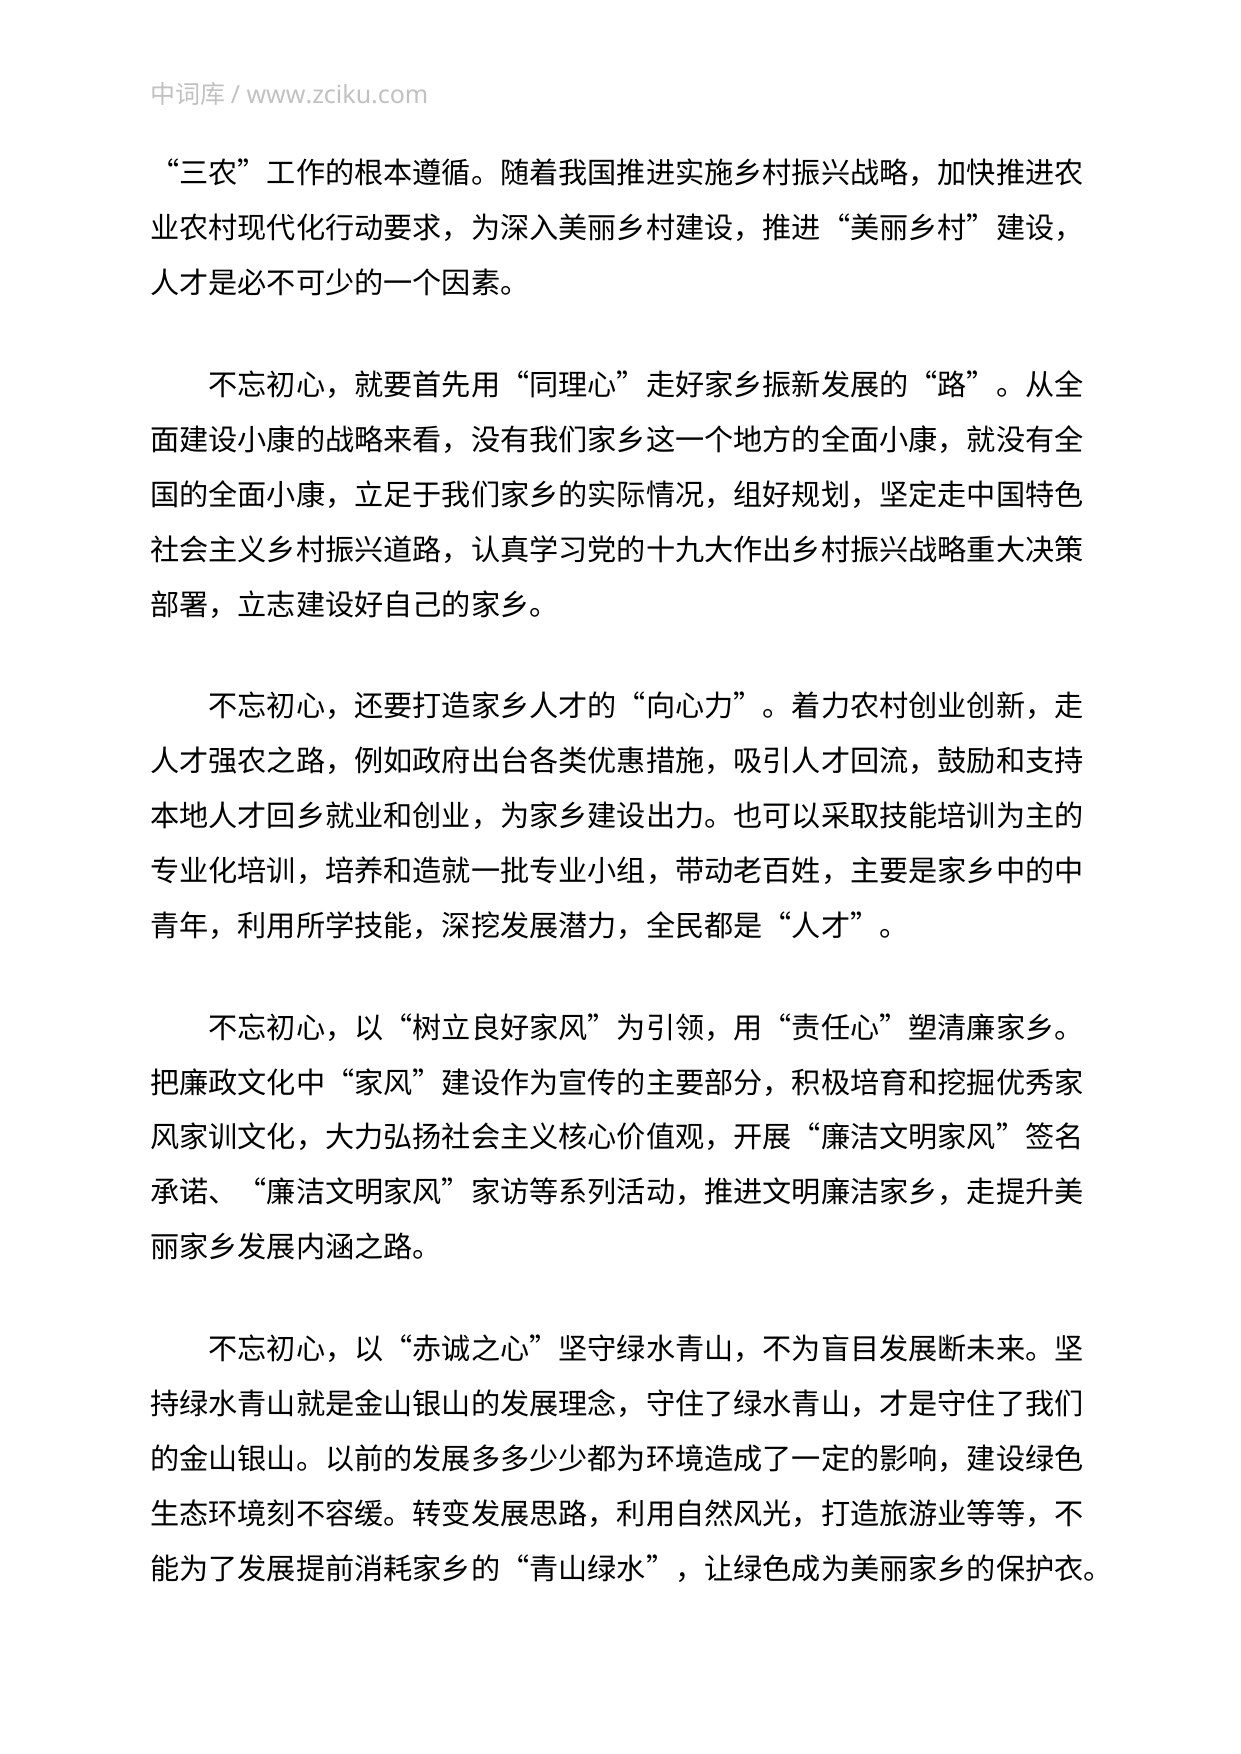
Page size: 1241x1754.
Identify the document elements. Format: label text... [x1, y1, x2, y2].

text 不忘初心，以“树立良好家风”为引领，用“责任心”塑清廉家乡。把廉政文化中“家风”建设作为宣传的主要部分，积极培育和挖掘优秀家风家训文化，大力弘扬社会主义核心价值观，开展“廉洁文明家风”签名承诺、“廉洁文明家风”家访等系列活动，推进文明廉洁家乡，走提升美丽家乡发展内涵之路。 [150, 1004, 1090, 1266]
text 不忘初心，以“赤诚之心”坚守绿水青山，不为盲目发展断未来。坚持绿水青山就是金山银山的发展理念，守住了绿水青山，才是守住了我们的金山银山。以前的发展多多少少都为环境造成了一定的影响，建设绿色生态环境刻不容缓。转变发展思路，利用自然风光，打造旅游业等等，不能为了发展提前消耗家乡的“青山绿水”，让绿色成为美丽家乡的保护衣。 [150, 1326, 1090, 1587]
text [150, 150, 1090, 302]
text 不忘初心，就要首先用“同理心”走好家乡振新发展的“路”。从全面建设小康的战略来看，没有我们家乡这一个地方的全面小康，就没有全国的全面小康，立足于我们家乡的实际情况，组好规划，坚定走中国特色社会主义乡村振兴道路，认真学习党的十九大作出乡村振兴战略重大决策部署，立志建设好自己的家乡。 [150, 362, 1090, 623]
text 不忘初心，还要打造家乡人才的“向心力”。着力农村创业创新，走人才强农之路，例如政府出台各类优惠措施，吸引人才回流，鼓励和支持本地人才回乡就业和创业，为家乡建设出力。也可以采取技能培训为主的专业化培训，培养和造就一批专业小组，带动老百姓，主要是家乡中的中青年，利用所学技能，深挖发展潜力，全民都是“人才”。 [150, 683, 1090, 945]
